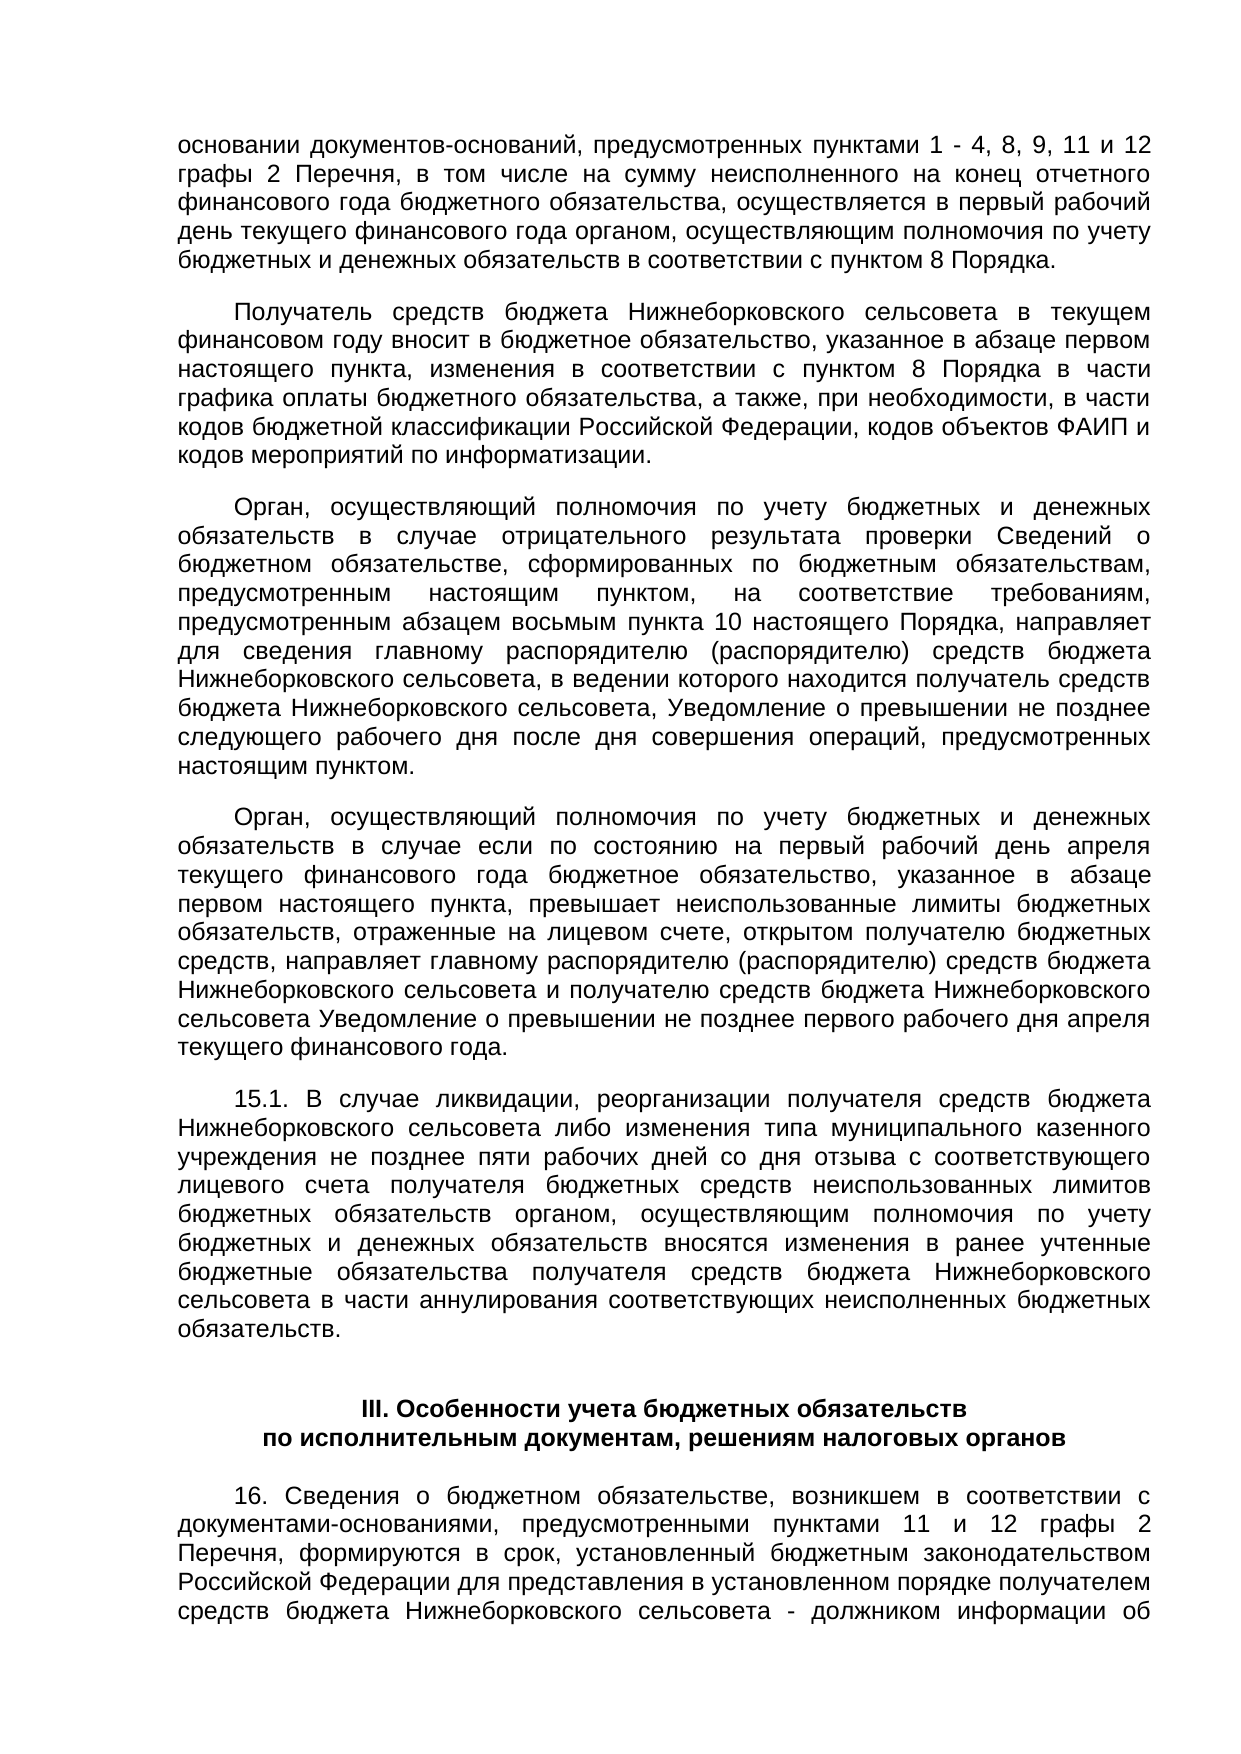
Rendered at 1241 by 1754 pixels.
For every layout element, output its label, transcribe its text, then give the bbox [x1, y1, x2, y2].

text 15.1. В случае ликвидации, реорганизации получателя средств бюджета Нижнеборковского сельсовета либо изменения типа муниципального казенного учреждения не позднее пяти рабочих дней со дня отзыва с соответствующего лицевого счета получателя бюджетных средств неиспользованных лимитов бюджетных обязательств органом, осуществляющим полномочия по учету бюджетных и денежных обязательств вносятся изменения в ранее учтенные бюджетные обязательства получателя средств бюджета Нижнеборковского сельсовета в части аннулирования соответствующих неисполненных бюджетных обязательств. [177, 1084, 1152, 1343]
title III. Особенности учета бюджетных обязательств [177, 1394, 1152, 1423]
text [177, 130, 1152, 273]
title по исполнительным документам, решениям налоговых органов [177, 1423, 1152, 1452]
text Орган, осуществляющий полномочия по учету бюджетных и денежных обязательств в случае если по состоянию на первый рабочий день апреля текущего финансового года бюджетное обязательство, указанное в абзаце первом настоящего пункта, превышает неиспользованные лимиты бюджетных обязательств, отраженные на лицевом счете, открытом получателю бюджетных средств, направляет главному распорядителю (распорядителю) средств бюджета Нижнеборковского сельсовета и получателю средств бюджета Нижнеборковского сельсовета Уведомление о превышении не позднее первого рабочего дня апреля текущего финансового года. [177, 802, 1152, 1061]
text Получатель средств бюджета Нижнеборковского сельсовета в текущем финансовом году вносит в бюджетное обязательство, указанное в абзаце первом настоящего пункта, изменения в соответствии с пунктом 8 Порядка в части графика оплаты бюджетного обязательства, а также, при необходимости, в части кодов бюджетной классификации Российской Федерации, кодов объектов ФАИП и кодов мероприятий по информатизации. [177, 296, 1152, 469]
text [177, 1481, 1152, 1624]
text Орган, осуществляющий полномочия по учету бюджетных и денежных обязательств в случае отрицательного результата проверки Сведений о бюджетном обязательстве, сформированных по бюджетным обязательствам, предусмотренным настоящим пунктом, на соответствие требованиям, предусмотренным абзацем восьмым пункта 10 настоящего Порядка, направляет для сведения главному распорядителю (распорядителю) средств бюджета Нижнеборковского сельсовета, в ведении которого находится получатель средств бюджета Нижнеборковского сельсовета, Уведомление о превышении не позднее следующего рабочего дня после дня совершения операций, предусмотренных настоящим пунктом. [177, 492, 1152, 779]
